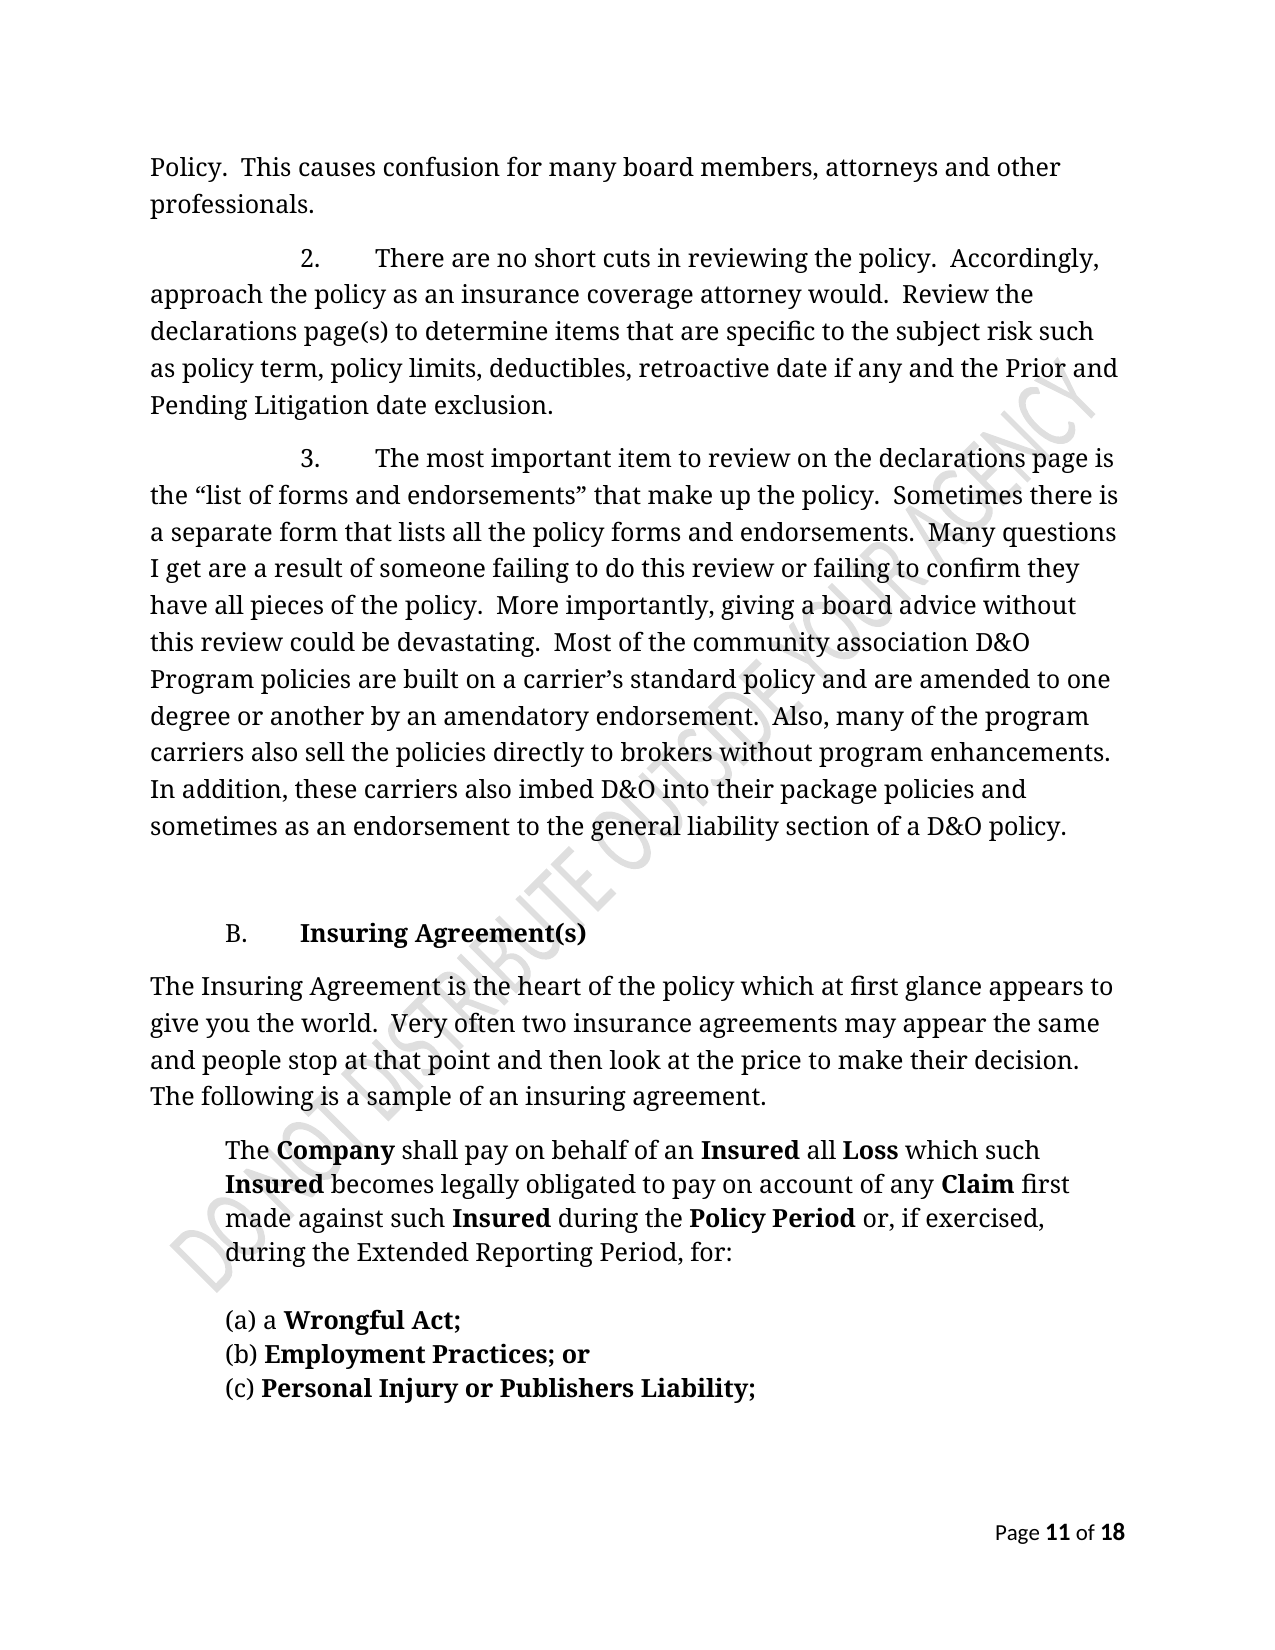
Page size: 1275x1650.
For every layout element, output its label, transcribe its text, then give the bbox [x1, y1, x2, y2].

text 2. There are no short cuts in reviewing the policy. Accordingly, approach the policy as an insurance coverage attorney would. Review the declarations page(s) to determine items that are specific to the subject risk such as policy term, policy limits, deductibles, retroactive date if any and the Prior and Pending Litigation date exclusion. [150, 240, 1125, 421]
text The Insuring Agreement is the heart of the policy which at first glance appears to give you the world. Very often two insurance agreements may appear the same and people stop at that point and then look at the price to make their decision. The following is a sample of an insuring agreement. [150, 969, 1125, 1113]
text (c) Personal Injury or Publishers Liability; [225, 1371, 1125, 1405]
text (b) Employment Practices; or [225, 1337, 1125, 1371]
text (a) a Wrongful Act; [225, 1303, 1125, 1337]
text 3. The most important item to review on the declarations page is the “list of forms and endorsements” that make up the policy. Sometimes there is a separate form that lists all the policy forms and endorsements. Many questions I get are a result of someone failing to do this review or failing to confirm they have all pieces of the policy. More importantly, giving a board advice without this review could be devastating. Most of the community association D&O Program policies are built on a carrier’s standard policy and are amended to one degree or another by an amendatory endorsement. Also, many of the program carriers also sell the policies directly to brokers without program enhancements. In addition, these carriers also imbed D&O into their package policies and sometimes as an endorsement to the general liability section of a D&O policy. [150, 441, 1125, 842]
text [150, 150, 1125, 221]
text B. Insuring Agreement(s) [150, 915, 1125, 949]
text The Company shall pay on behalf of an Insured all Loss which such Insured becomes legally obligated to pay on account of any Claim first made against such Insured during the Policy Period or, if exercised, during the Extended Reporting Period, for: [225, 1132, 1125, 1269]
